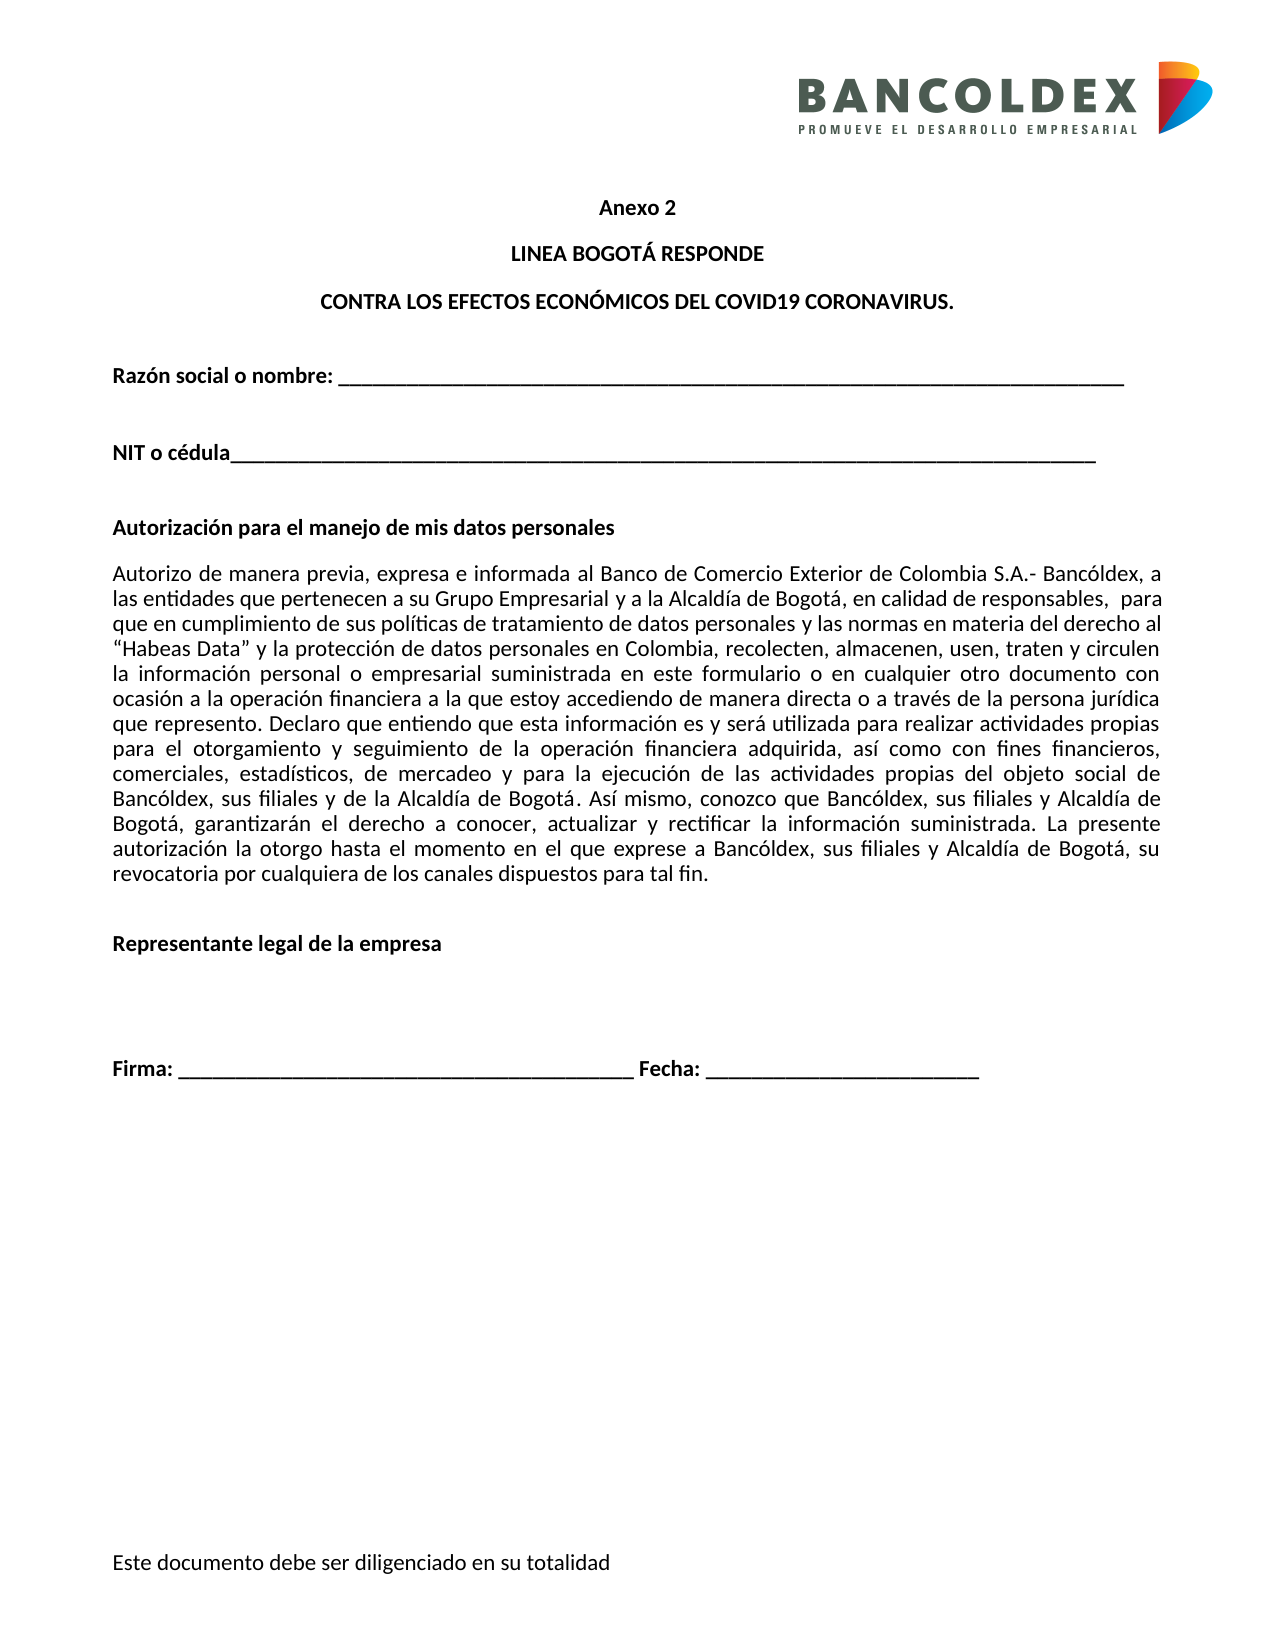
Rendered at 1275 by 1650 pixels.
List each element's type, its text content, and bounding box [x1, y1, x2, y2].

list Representante legal de la empresa [112, 932, 1162, 957]
picture [26, 0, 1275, 349]
text Autorización para el manejo de mis datos personales [112, 515, 1162, 540]
text CONTRA LOS EFECTOS ECONÓMICOS DEL COVID19 CORONAVIRUS. [112, 287, 1162, 316]
text Razón social o nombre: _____________________________________________________________________ [112, 361, 1162, 389]
text Anexo 2 [112, 196, 1162, 221]
text Autorizo de manera previa, expresa e informada al Banco de Comercio Exterior de Colombia S.A.- Bancóldex, a las entidades que pertenecen a su Grupo Empresarial y a la Alcaldía de Bogotá, en calidad de responsables, para que en cumplimiento de sus políticas de tratamiento de datos personales y las normas en materia del derecho al “Habeas Data” y la protección de datos personales en Colombia, recolecten, almacenen, usen, traten y circulen la información personal o empresarial suministrada en este formulario o en cualquier otro documento con ocasión a la operación financiera a la que estoy accediendo de manera directa o a través de la persona jurídica que represento. Declaro que entiendo que esta información es y será utilizada para realizar actividades propias para el otorgamiento y seguimiento de la operación financiera adquirida, así como con fines financieros, comerciales, estadísticos, de mercadeo y para la ejecución de las actividades propias del objeto social de Bancóldex, sus filiales y de la Alcaldía de Bogotá. Así mismo, conozco que Bancóldex, sus filiales y Alcaldía de Bogotá, garantizarán el derecho a conocer, actualizar y rectificar la información suministrada. La presente autorización la otorgo hasta el momento en el que exprese a Bancóldex, sus filiales y Alcaldía de Bogotá, su revocatoria por cualquiera de los canales dispuestos para tal fin. [112, 561, 1162, 886]
text Firma: ________________________________________ Fecha: ________________________ [112, 1057, 1162, 1082]
text LINEA BOGOTÁ RESPONDE [112, 242, 1162, 267]
text NIT o cédula____________________________________________________________________________ [112, 438, 1162, 466]
